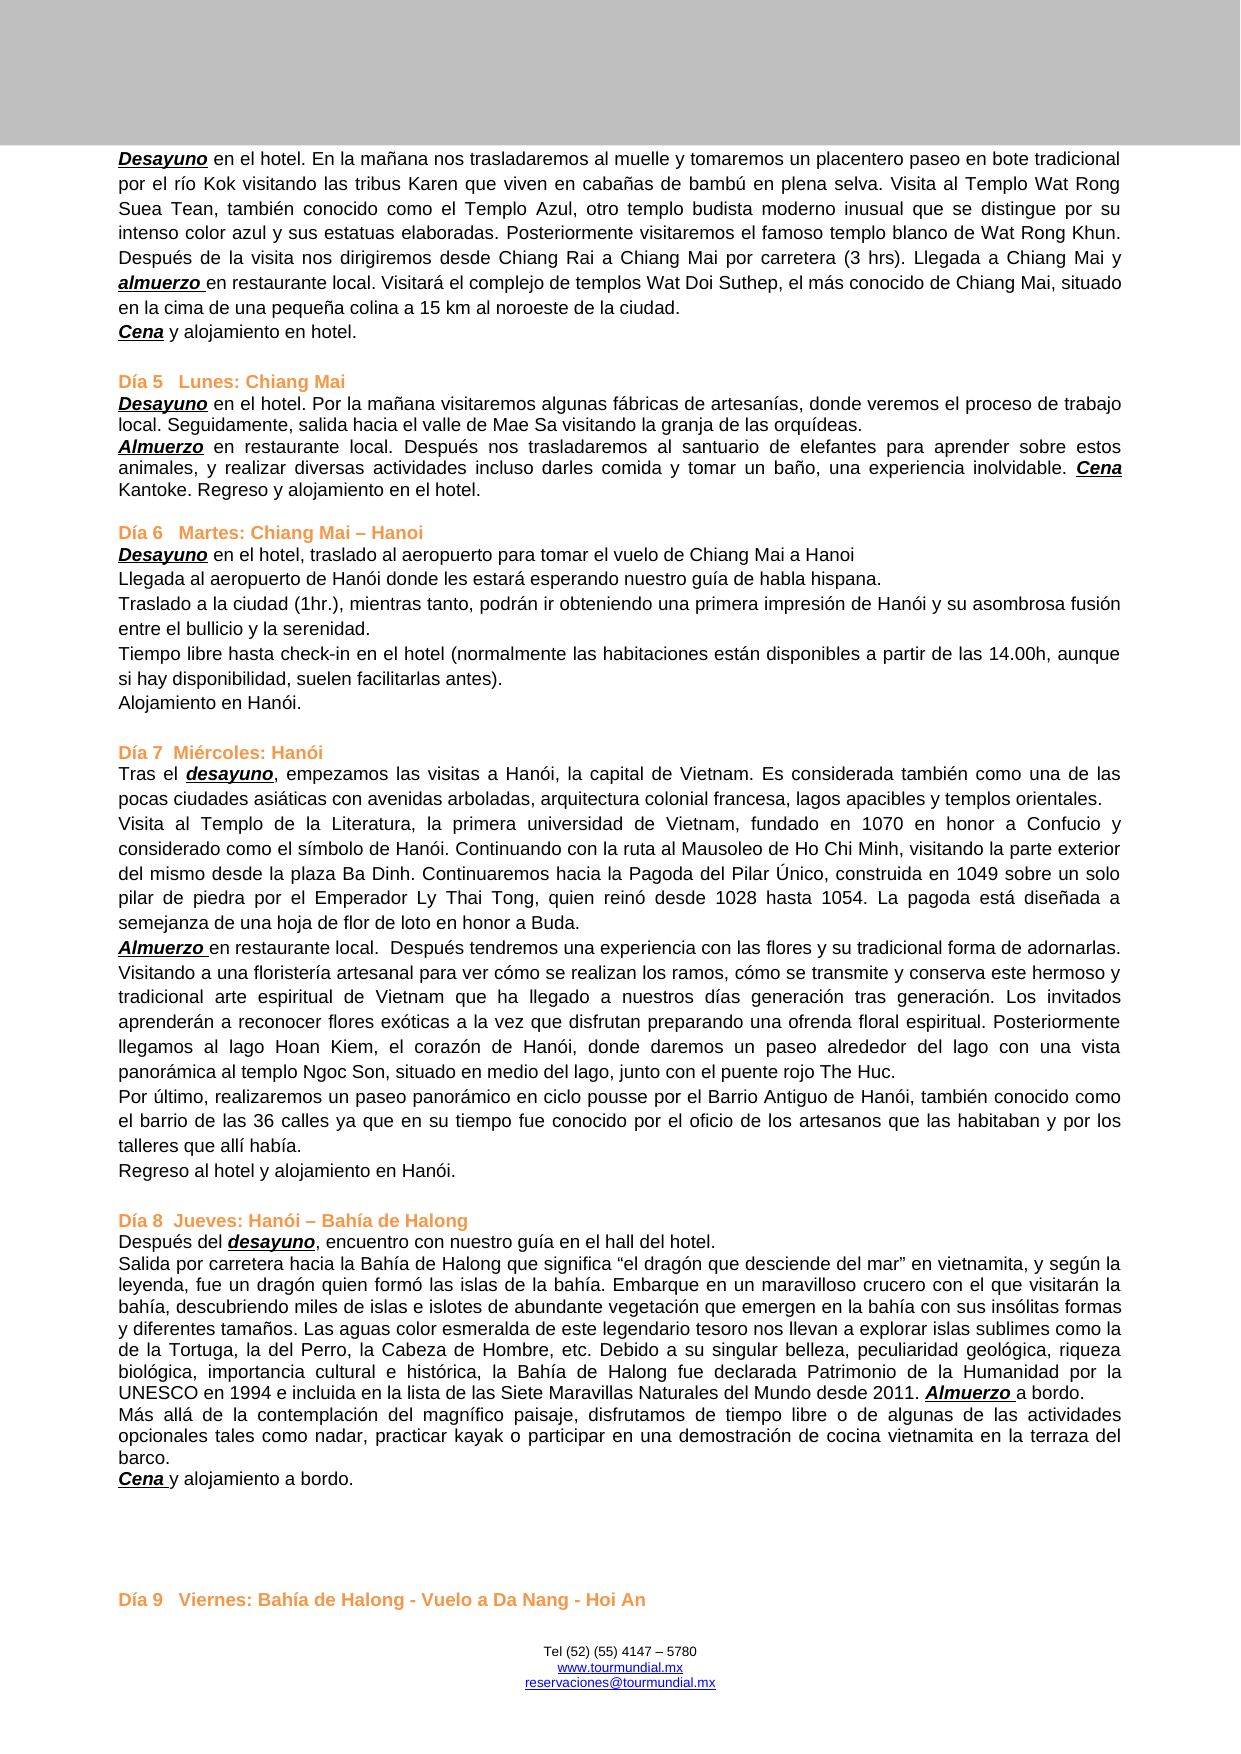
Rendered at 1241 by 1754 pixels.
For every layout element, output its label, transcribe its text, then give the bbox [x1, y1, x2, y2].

text Salida por carretera hacia la Bahía de Halong que significa “el dragón que desciende del mar” en vietnamita, y según la leyenda, fue un dragón quien formó las islas de la bahía. Embarque en un maravilloso crucero con el que visitarán la bahía, descubriendo miles de islas e islotes de abundante vegetación que emergen en la bahía con sus insólitas formas y diferentes tamaños. Las aguas color esmeralda de este legendario tesoro nos llevan a explorar islas sublimes como la de la Tortuga, la del Perro, la Cabeza de Hombre, etc. Debido a su singular belleza, peculiaridad geológica, riqueza biológica, importancia cultural e histórica, la Bahía de Halong fue declarada Patrimonio de la Humanidad por la UNESCO en 1994 e incluida en la lista de las Siete Maravillas Naturales del Mundo desde 2011. Almuerzo a bordo. [118, 1253, 1122, 1403]
text Día 5 Lunes: Chiang Mai [118, 371, 1122, 392]
text Día 9 Viernes: Bahía de Halong - Vuelo a Da Nang - Hoi An [118, 1589, 1122, 1611]
text Desayuno en el hotel, traslado al aeropuerto para tomar el vuelo de Chiang Mai a Hanoi [118, 543, 1122, 565]
text Después del desayuno, encuentro con nuestro guía en el hall del hotel. [118, 1231, 1122, 1253]
text Desayuno en el hotel. Por la mañana visitaremos algunas fábricas de artesanías, donde veremos el proceso de trabajo local. Seguidamente, salida hacia el valle de Mae Sa visitando la granja de las orquídeas. [118, 392, 1122, 436]
text Almuerzo en restaurante local. Después nos trasladaremos al santuario de elefantes para aprender sobre estos animales, y realizar diversas actividades incluso darles comida y tomar un baño, una experiencia inolvidable. Cena Kantoke. Regreso y alojamiento en el hotel. [118, 436, 1122, 500]
text Traslado a la ciudad (1hr.), mientras tanto, podrán ir obteniendo una primera impresión de Hanói y su asombrosa fusión entre el bullicio y la serenidad. [118, 593, 1122, 639]
text Día 6 Martes: Chiang Mai – Hanoi [118, 522, 1122, 543]
text Tiempo libre hasta check-in en el hotel (normalmente las habitaciones están disponibles a partir de las 14.00h, aunque si hay disponibilidad, suelen facilitarlas antes). [118, 642, 1122, 689]
text Día 8 Jueves: Hanói – Bahía de Halong [118, 1209, 1122, 1231]
text Almuerzo en restaurante local. Después tendremos una experiencia con las flores y su tradicional forma de adornarlas. Visitando a una floristería artesanal para ver cómo se realizan los ramos, cómo se transmite y conserva este hermoso y tradicional arte espiritual de Vietnam que ha llegado a nuestros días generación tras generación. Los invitados aprenderán a reconocer flores exóticas a la vez que disfrutan preparando una ofrenda floral espiritual. Posteriormente llegamos al lago Hoan Kiem, el corazón de Hanói, donde daremos un paseo alrededor del lago con una vista panorámica al templo Ngoc Son, situado en medio del lago, junto con el puente rojo The Huc. [118, 937, 1122, 1082]
text Llegada al aeropuerto de Hanói donde les estará esperando nuestro guía de habla hispana. [118, 568, 1122, 590]
text Más allá de la contemplación del magnífico paisaje, disfrutamos de tiempo libre o de algunas de las actividades opcionales tales como nadar, practicar kayak o participar en una demostración de cocina vietnamita en la terraza del barco. [118, 1403, 1122, 1468]
text Alojamiento en Hanói. [118, 692, 1122, 714]
text Tras el desayuno, empezamos las visitas a Hanói, la capital de Vietnam. Es considerada también como una de las pocas ciudades asiáticas con avenidas arboladas, arquitectura colonial francesa, lagos apacibles y templos orientales. [118, 763, 1122, 809]
text Día 7 Miércoles: Hanói [118, 742, 1122, 763]
text Cena y alojamiento a bordo. [118, 1468, 1122, 1490]
text Cena y alojamiento en hotel. [118, 321, 1122, 343]
text Visita al Templo de la Literatura, la primera universidad de Vietnam, fundado en 1070 en honor a Confucio y considerado como el símbolo de Hanói. Continuando con la ruta al Mausoleo de Ho Chi Minh, visitando la parte exterior del mismo desde la plaza Ba Dinh. Continuaremos hacia la Pagoda del Pilar Único, construida en 1049 sobre un solo pilar de piedra por el Emperador Ly Thai Tong, quien reinó desde 1028 hasta 1054. La pagoda está diseñada a semejanza de una hoja de flor de loto en honor a Buda. [118, 813, 1122, 933]
text Por último, realizaremos un paseo panorámico en ciclo pousse por el Barrio Antiguo de Hanói, también conocido como el barrio de las 36 calles ya que en su tiempo fue conocido por el oficio de los artesanos que las habitaban y por los talleres que allí había. [118, 1086, 1122, 1157]
text Regreso al hotel y alojamiento en Hanói. [118, 1160, 1122, 1181]
text Desayuno en el hotel. En la mañana nos trasladaremos al muelle y tomaremos un placentero paseo en bote tradicional por el río Kok visitando las tribus Karen que viven en cabañas de bambú en plena selva. Visita al Templo Wat Rong Suea Tean, también conocido como el Templo Azul, otro templo budista moderno inusual que se distingue por su intenso color azul y sus estatuas elaboradas. Posteriormente visitaremos el famoso templo blanco de Wat Rong Khun. Después de la visita nos dirigiremos desde Chiang Rai a Chiang Mai por carretera (3 hrs). Llegada a Chiang Mai y almuerzo en restaurante local. Visitará el complejo de templos Wat Doi Suthep, el más conocido de Chiang Mai, situado en la cima de una pequeña colina a 15 km al noroeste de la ciudad. [118, 148, 1122, 318]
